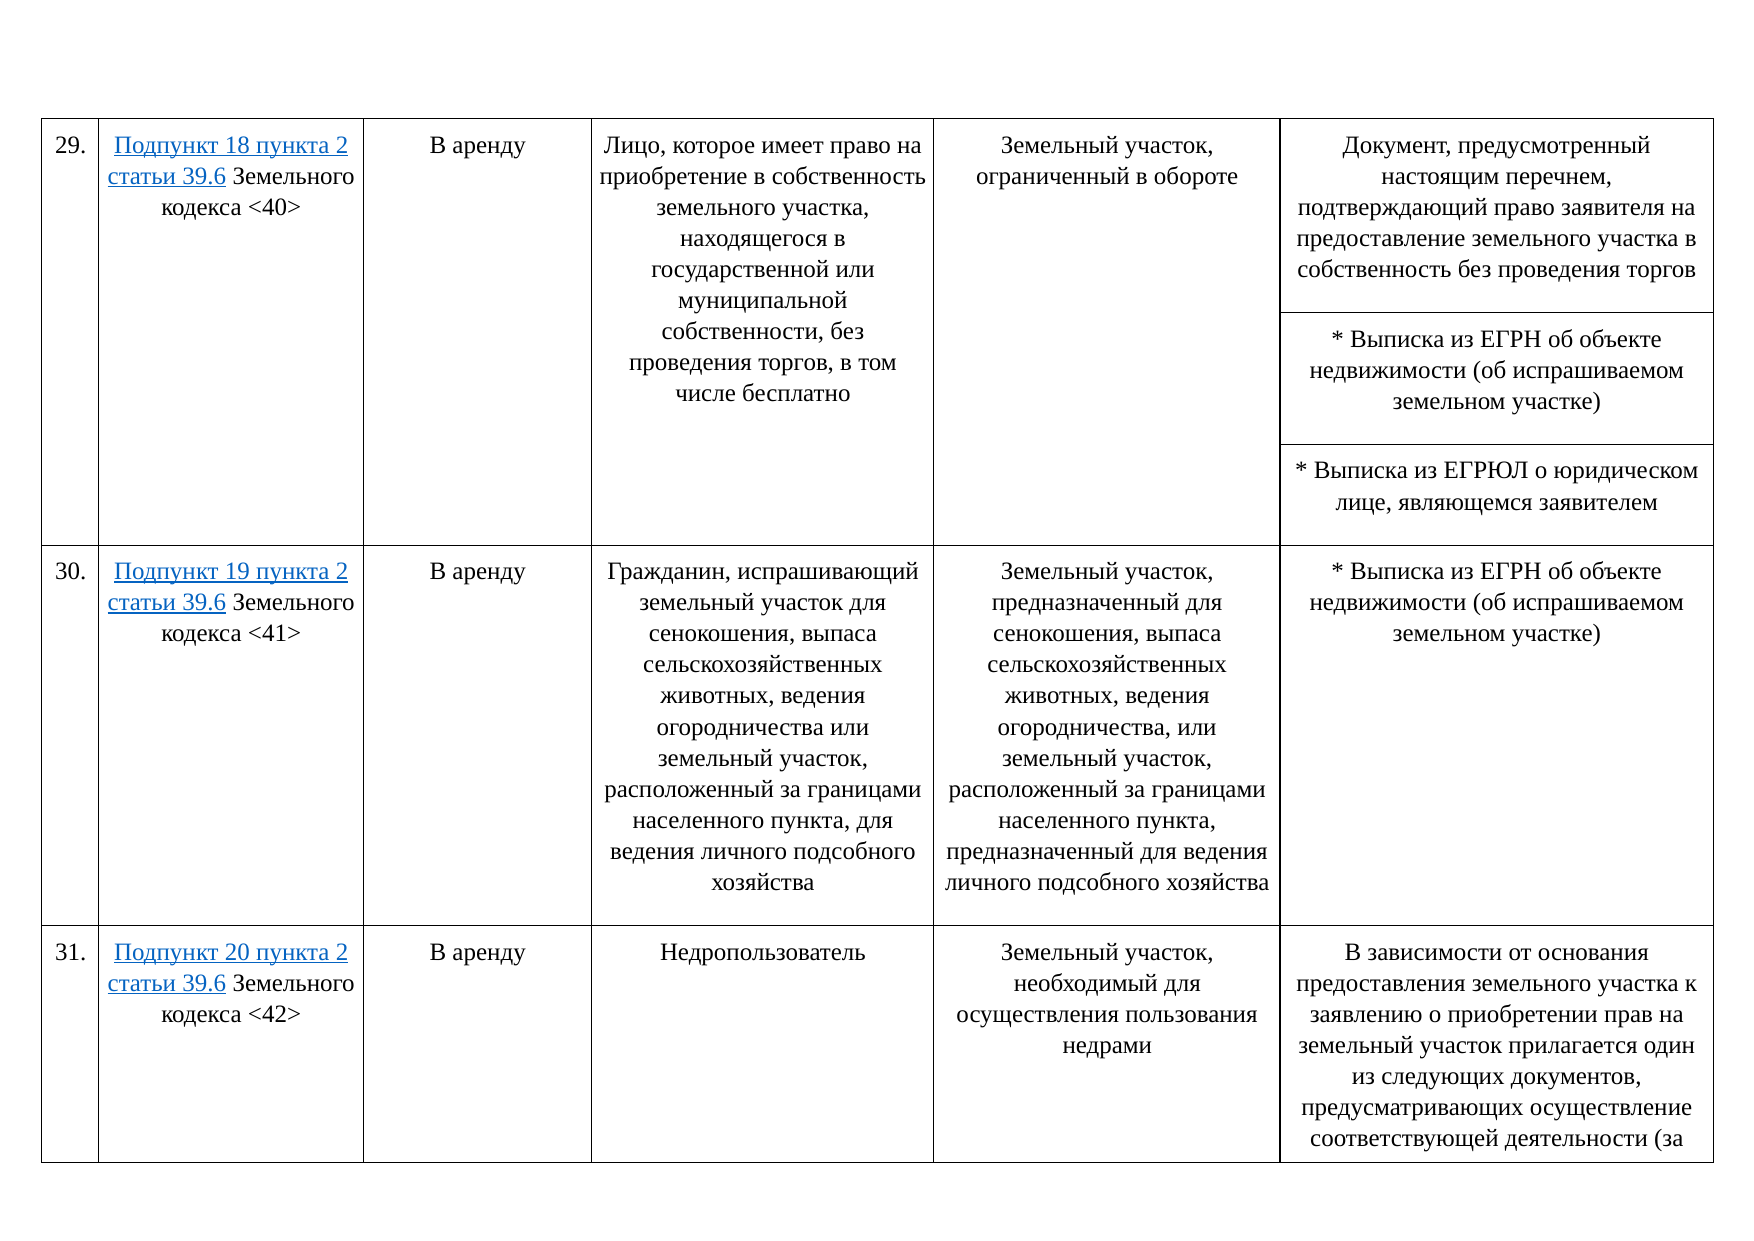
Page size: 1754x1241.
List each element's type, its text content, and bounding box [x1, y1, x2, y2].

table_cell 30. [42, 546, 98, 925]
table_cell Земельный участок, ограниченный в обороте [934, 119, 1279, 545]
table_cell * Выписка из ЕГРН об объекте недвижимости (об испрашиваемом земельном участке) [1281, 546, 1713, 925]
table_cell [934, 926, 1279, 1162]
table_cell 29. [42, 119, 98, 545]
table_cell Лицо, которое имеет право на приобретение в собственность земельного участка, находящегося в государственной или муниципальной собственности, без проведения торгов, в том числе бесплатно [592, 119, 933, 545]
table_cell Подпункт 19 пункта 2 статьи 39.6 Земельного кодекса <41> [99, 546, 363, 925]
table_cell В аренду [364, 926, 591, 1162]
table_cell Подпункт 18 пункта 2 статьи 39.6 Земельного кодекса <40> [99, 119, 363, 545]
table_cell Земельный участок, предназначенный для сенокошения, выпаса сельскохозяйственных животных, ведения огородничества, или земельный участок, расположенный за границами населенного пункта, предназначенный для ведения личного подсобного хозяйства [934, 546, 1279, 925]
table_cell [99, 926, 363, 1162]
table_cell Гражданин, испрашивающий земельный участок для сенокошения, выпаса сельскохозяйственных животных, ведения огородничества или земельный участок, расположенный за границами населенного пункта, для ведения личного подсобного хозяйства [592, 546, 933, 925]
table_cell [1281, 926, 1713, 1162]
table_cell В аренду [364, 546, 591, 925]
table_cell Недропользователь [592, 926, 933, 1162]
table_cell Документ, предусмотренный настоящим перечнем, подтверждающий право заявителя на предоставление земельного участка в собственность без проведения торгов [1281, 119, 1713, 312]
table_cell 31. [42, 926, 98, 1162]
table_cell * Выписка из ЕГРЮЛ о юридическом лице, являющемся заявителем [1281, 445, 1713, 545]
table_cell В аренду [364, 119, 591, 545]
table_cell * Выписка из ЕГРН об объекте недвижимости (об испрашиваемом земельном участке) [1281, 313, 1713, 444]
